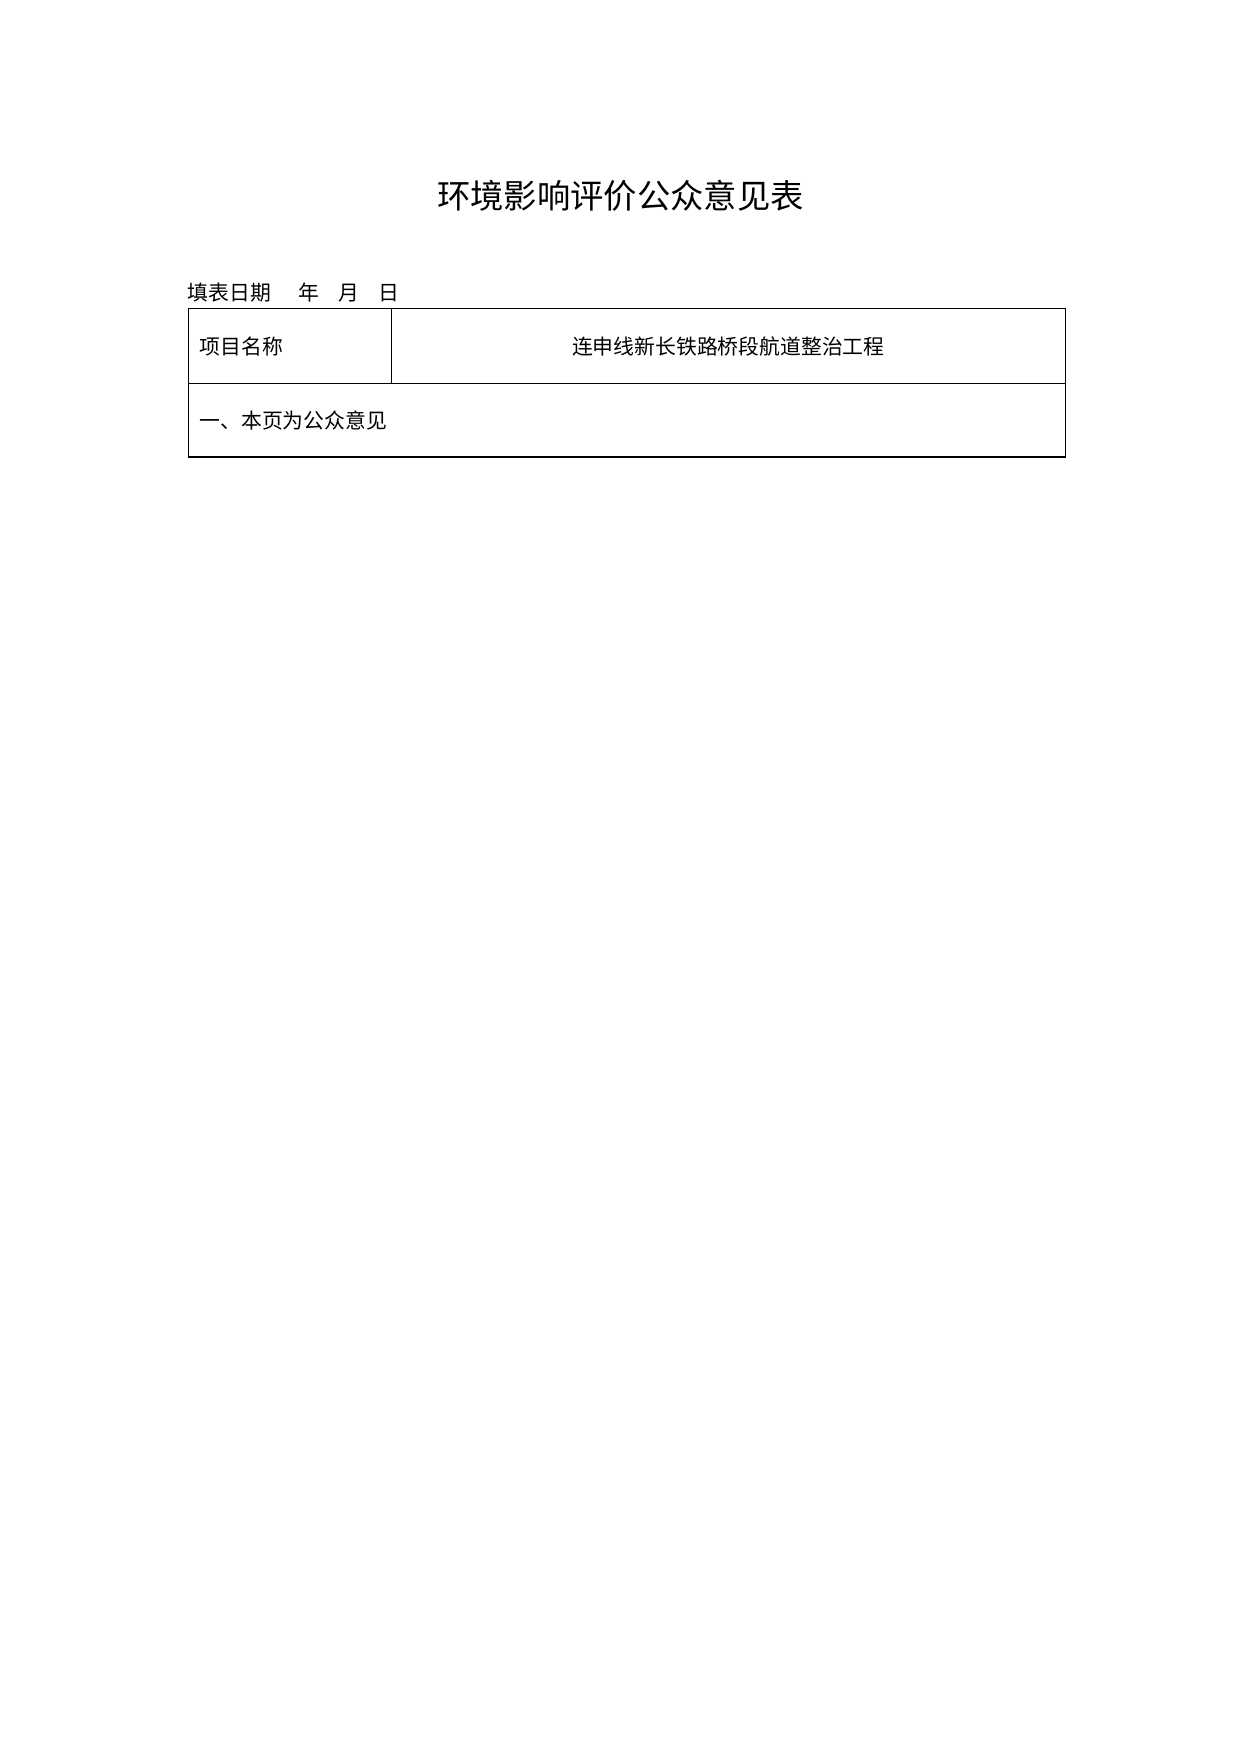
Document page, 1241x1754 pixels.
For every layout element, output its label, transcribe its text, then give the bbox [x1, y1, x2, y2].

text 环境影响评价公众意见表 [187, 162, 1053, 227]
table_header 连申线新长铁路桥段航道整治工程 [392, 309, 1065, 382]
text 填表日期 年 月 日 [187, 275, 1053, 308]
table_header 项目名称 [189, 309, 391, 382]
table_cell 一、本页为公众意见 [189, 384, 1065, 456]
